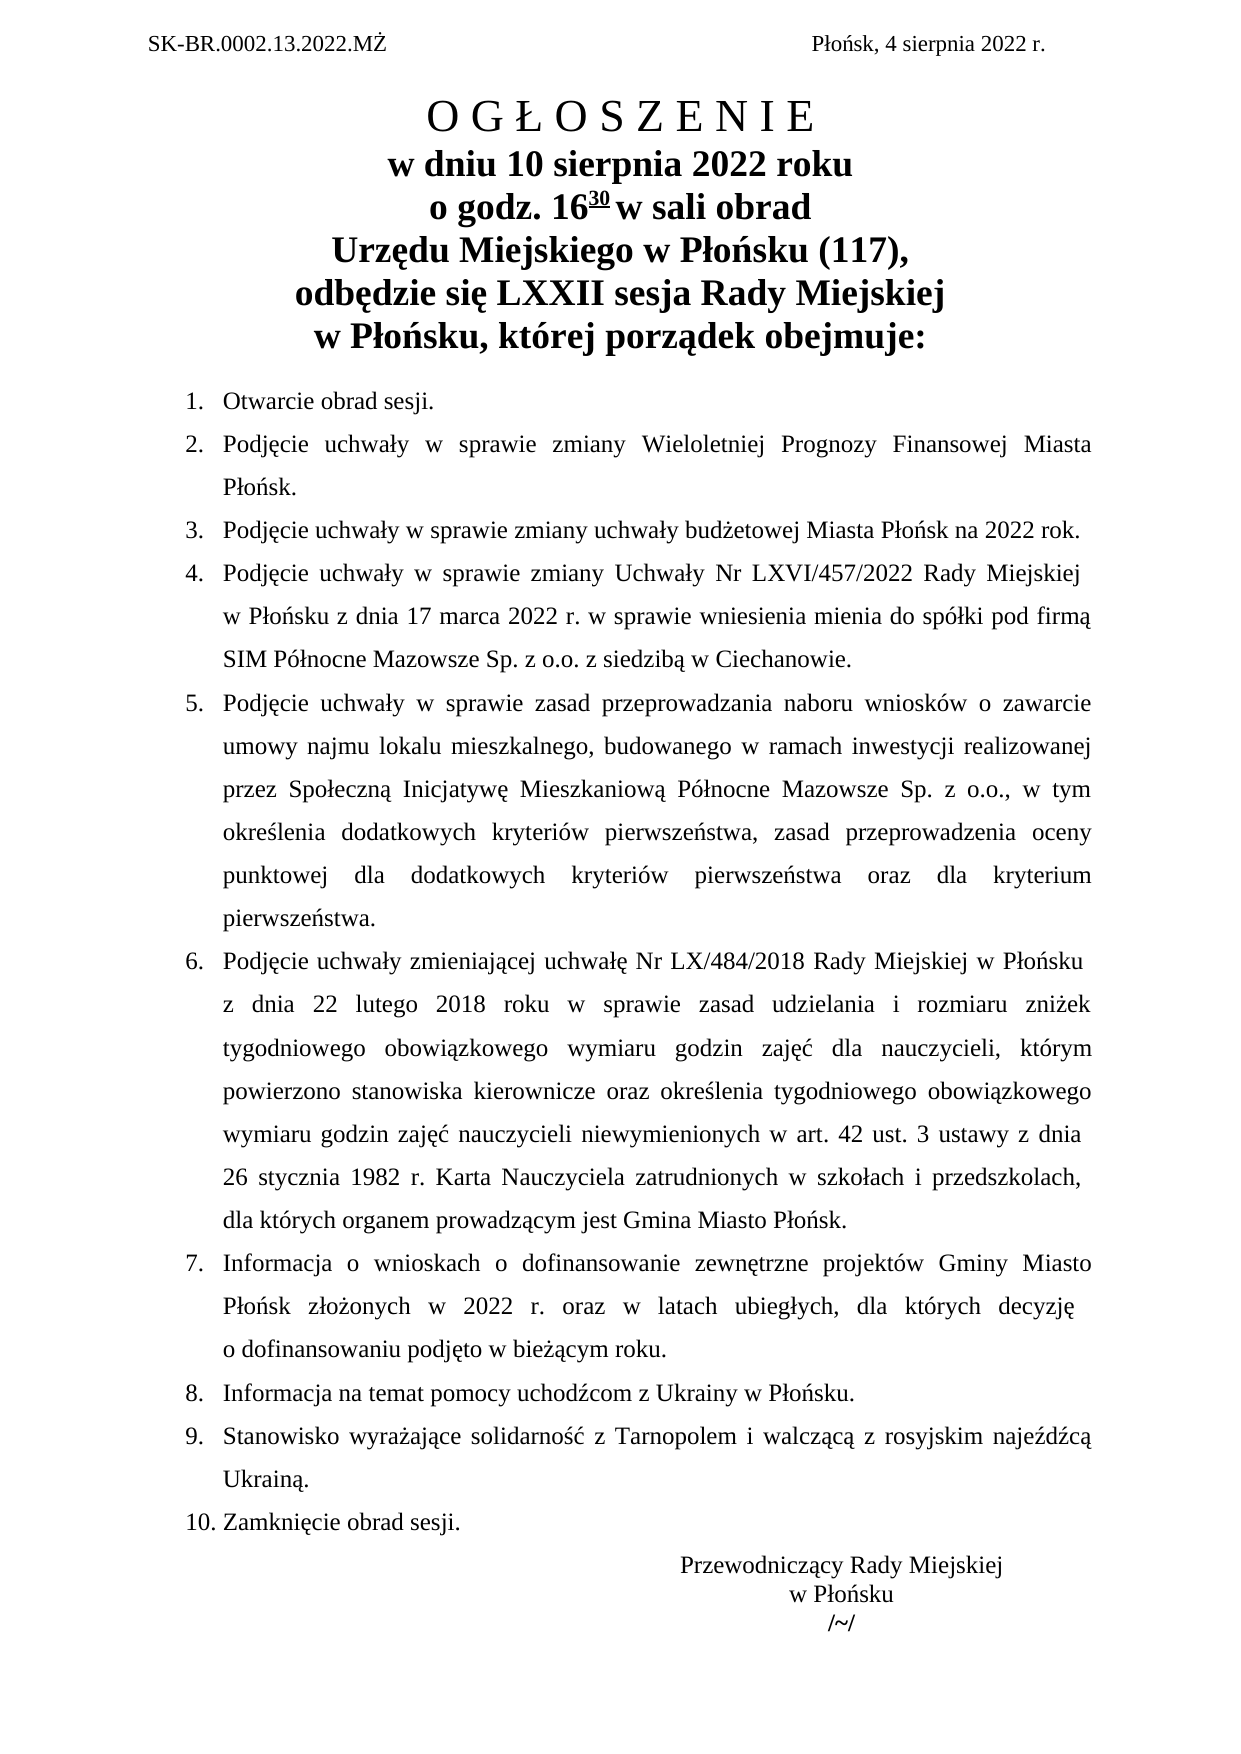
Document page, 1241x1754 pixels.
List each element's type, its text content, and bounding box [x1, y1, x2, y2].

text Urzędu Miejskiego w Płońsku (117), [148, 228, 1092, 271]
text odbędzie się LXXII sesja Rady Miejskiej w Płońsku, której porządek obejmuje: [148, 271, 1092, 357]
list /~/ [590, 1608, 1092, 1636]
list Podjęcie uchwały w sprawie zmiany uchwały budżetowej Miasta Płońsk na 2022 rok. [185, 515, 1092, 544]
list Podjęcie uchwały w sprawie zmiany Wieloletniej Prognozy Finansowej Miasta Płońsk. [185, 429, 1092, 501]
list Zamknięcie obrad sesji. [185, 1507, 1092, 1536]
list Podjęcie uchwały zmieniającej uchwałę Nr LX/484/2018 Rady Miejskiej w Płońsku z dnia 22 lutego 2018 roku w sprawie zasad udzielania i rozmiaru zniżek tygodniowego obowiązkowego wymiaru godzin zajęć dla nauczycieli, którym powierzono stanowiska kierownicze oraz określenia tygodniowego obowiązkowego wymiaru godzin zajęć nauczycieli niewymienionych w art. 42 ust. 3 ustawy z dnia 26 stycznia 1982 r. Karta Nauczyciela zatrudnionych w szkołach i przedszkolach, dla których organem prowadzącym jest Gmina Miasto Płońsk. [185, 946, 1092, 1234]
list Stanowisko wyrażające solidarność z Tarnopolem i walczącą z rosyjskim najeźdźcą Ukrainą. [185, 1421, 1092, 1493]
list Przewodniczący Rady Miejskiej [590, 1550, 1092, 1579]
list Podjęcie uchwały w sprawie zmiany Uchwały Nr LXVI/457/2022 Rady Miejskiej w Płońsku z dnia 17 marca 2022 r. w sprawie wniesienia mienia do spółki pod firmą SIM Północne Mazowsze Sp. z o.o. z siedzibą w Ciechanowie. [185, 558, 1092, 673]
text o godz. 1630 w sali obrad [148, 184, 1092, 228]
list Otwarcie obrad sesji. [185, 386, 1092, 414]
text w dniu 10 sierpnia 2022 roku [148, 141, 1092, 184]
list Podjęcie uchwały w sprawie zasad przeprowadzania naboru wniosków o zawarcie umowy najmu lokalu mieszkalnego, budowanego w ramach inwestycji realizowanej przez Społeczną Inicjatywę Mieszkaniową Północne Mazowsze Sp. z o.o., w tym określenia dodatkowych kryteriów pierwszeństwa, zasad przeprowadzenia oceny punktowej dla dodatkowych kryteriów pierwszeństwa oraz dla kryterium pierwszeństwa. [185, 688, 1092, 932]
list w Płońsku [590, 1579, 1092, 1608]
subtitle O G Ł O S Z E N I E [148, 89, 1092, 141]
list Informacja na temat pomocy uchodźcom z Ukrainy w Płońsku. [185, 1378, 1092, 1406]
list Informacja o wnioskach o dofinansowanie zewnętrzne projektów Gminy Miasto Płońsk złożonych w 2022 r. oraz w latach ubiegłych, dla których decyzję o dofinansowaniu podjęto w bieżącym roku. [185, 1248, 1092, 1363]
